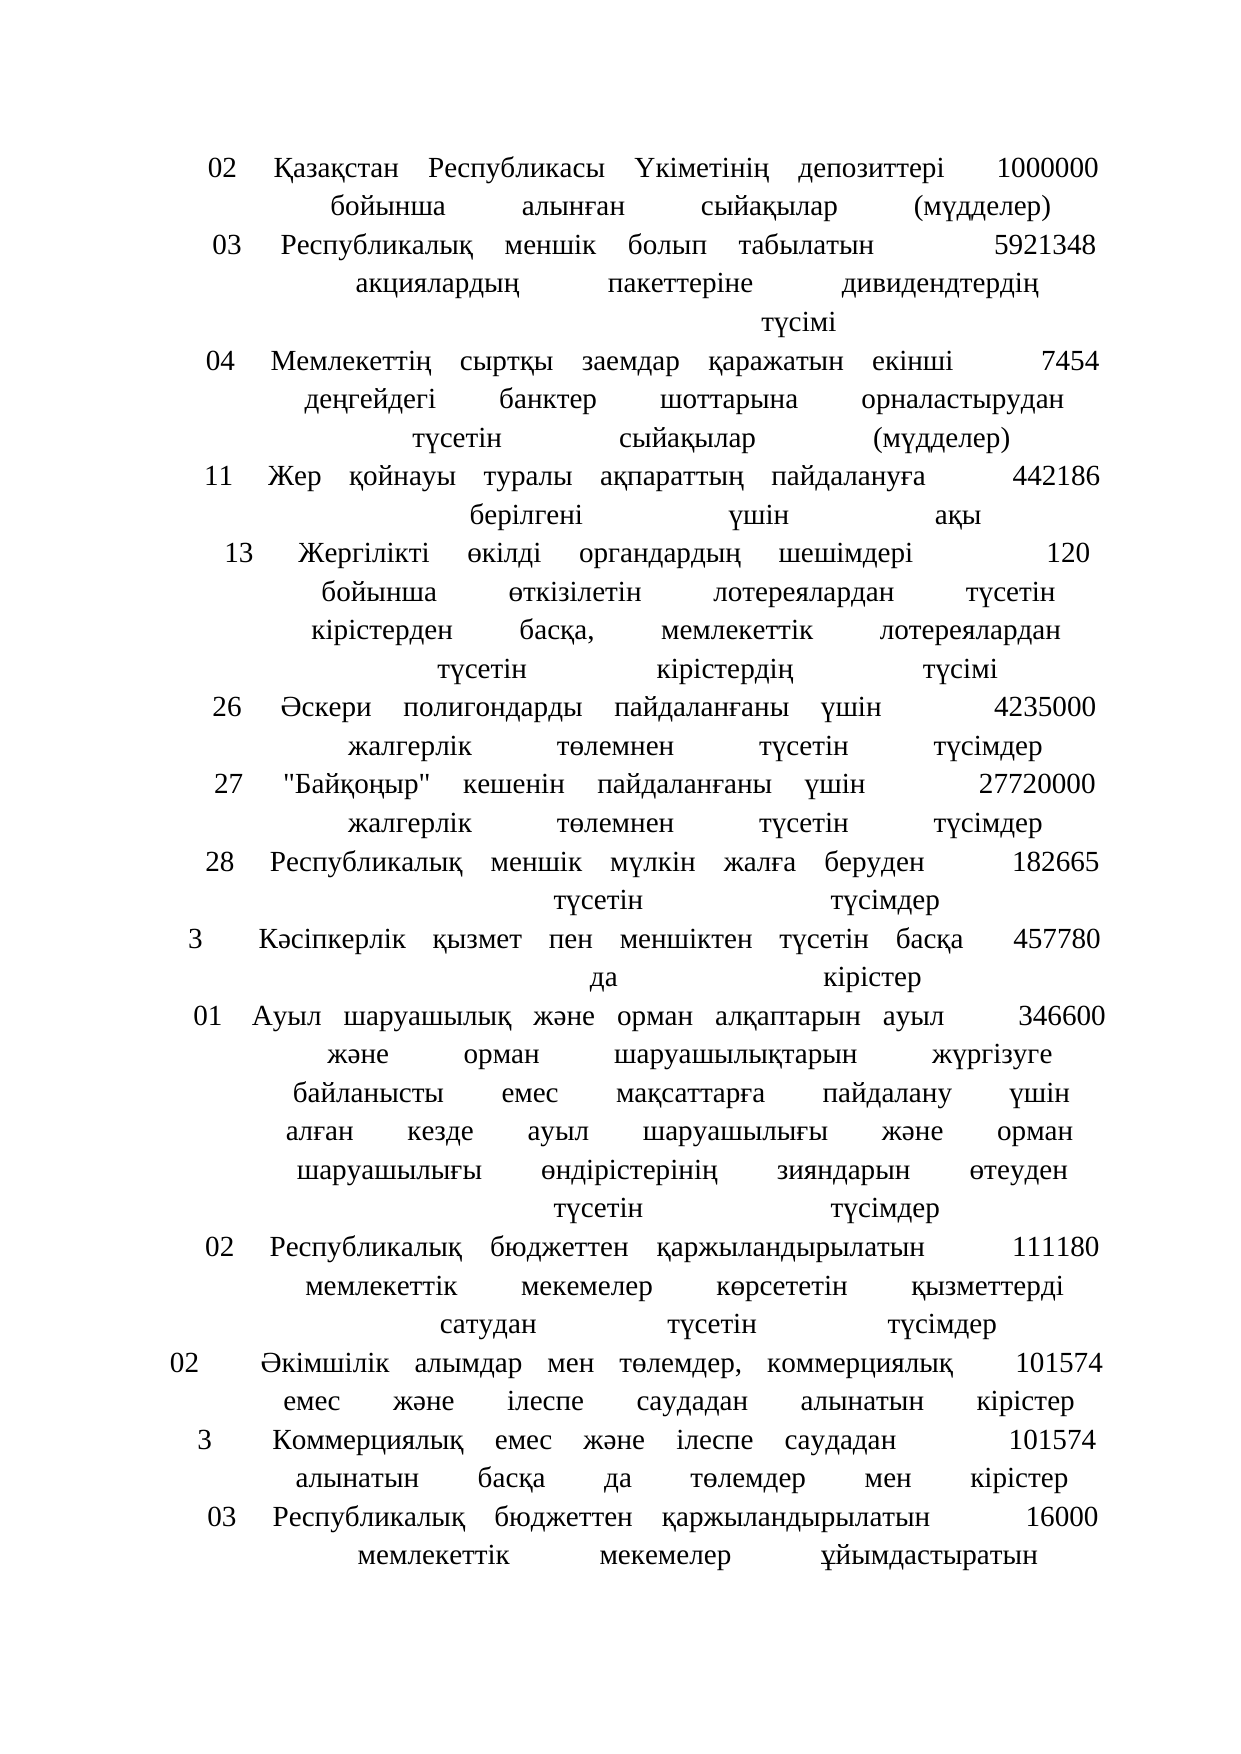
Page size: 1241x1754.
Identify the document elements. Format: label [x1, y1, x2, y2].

text [112, 150, 1128, 1571]
